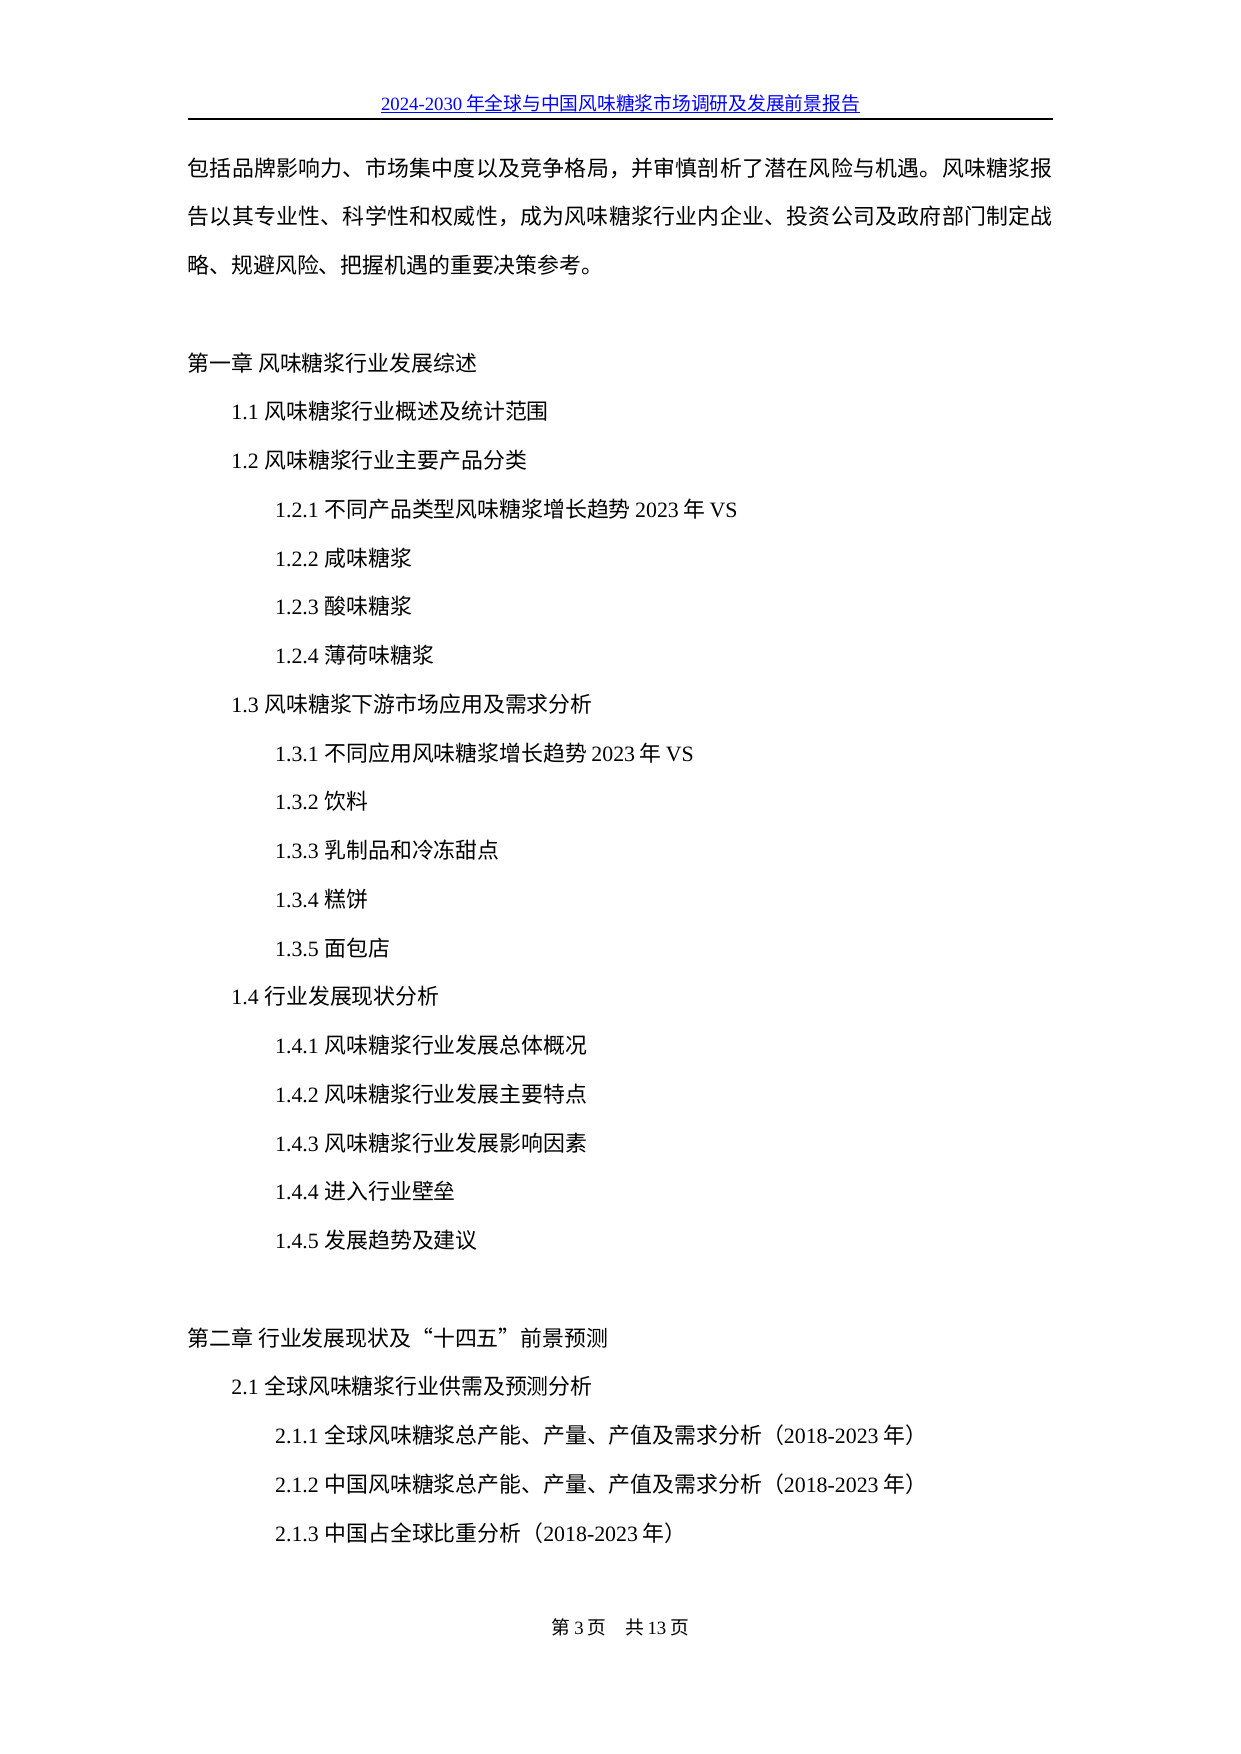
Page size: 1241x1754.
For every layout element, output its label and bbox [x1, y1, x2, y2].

text [187, 150, 1053, 1548]
